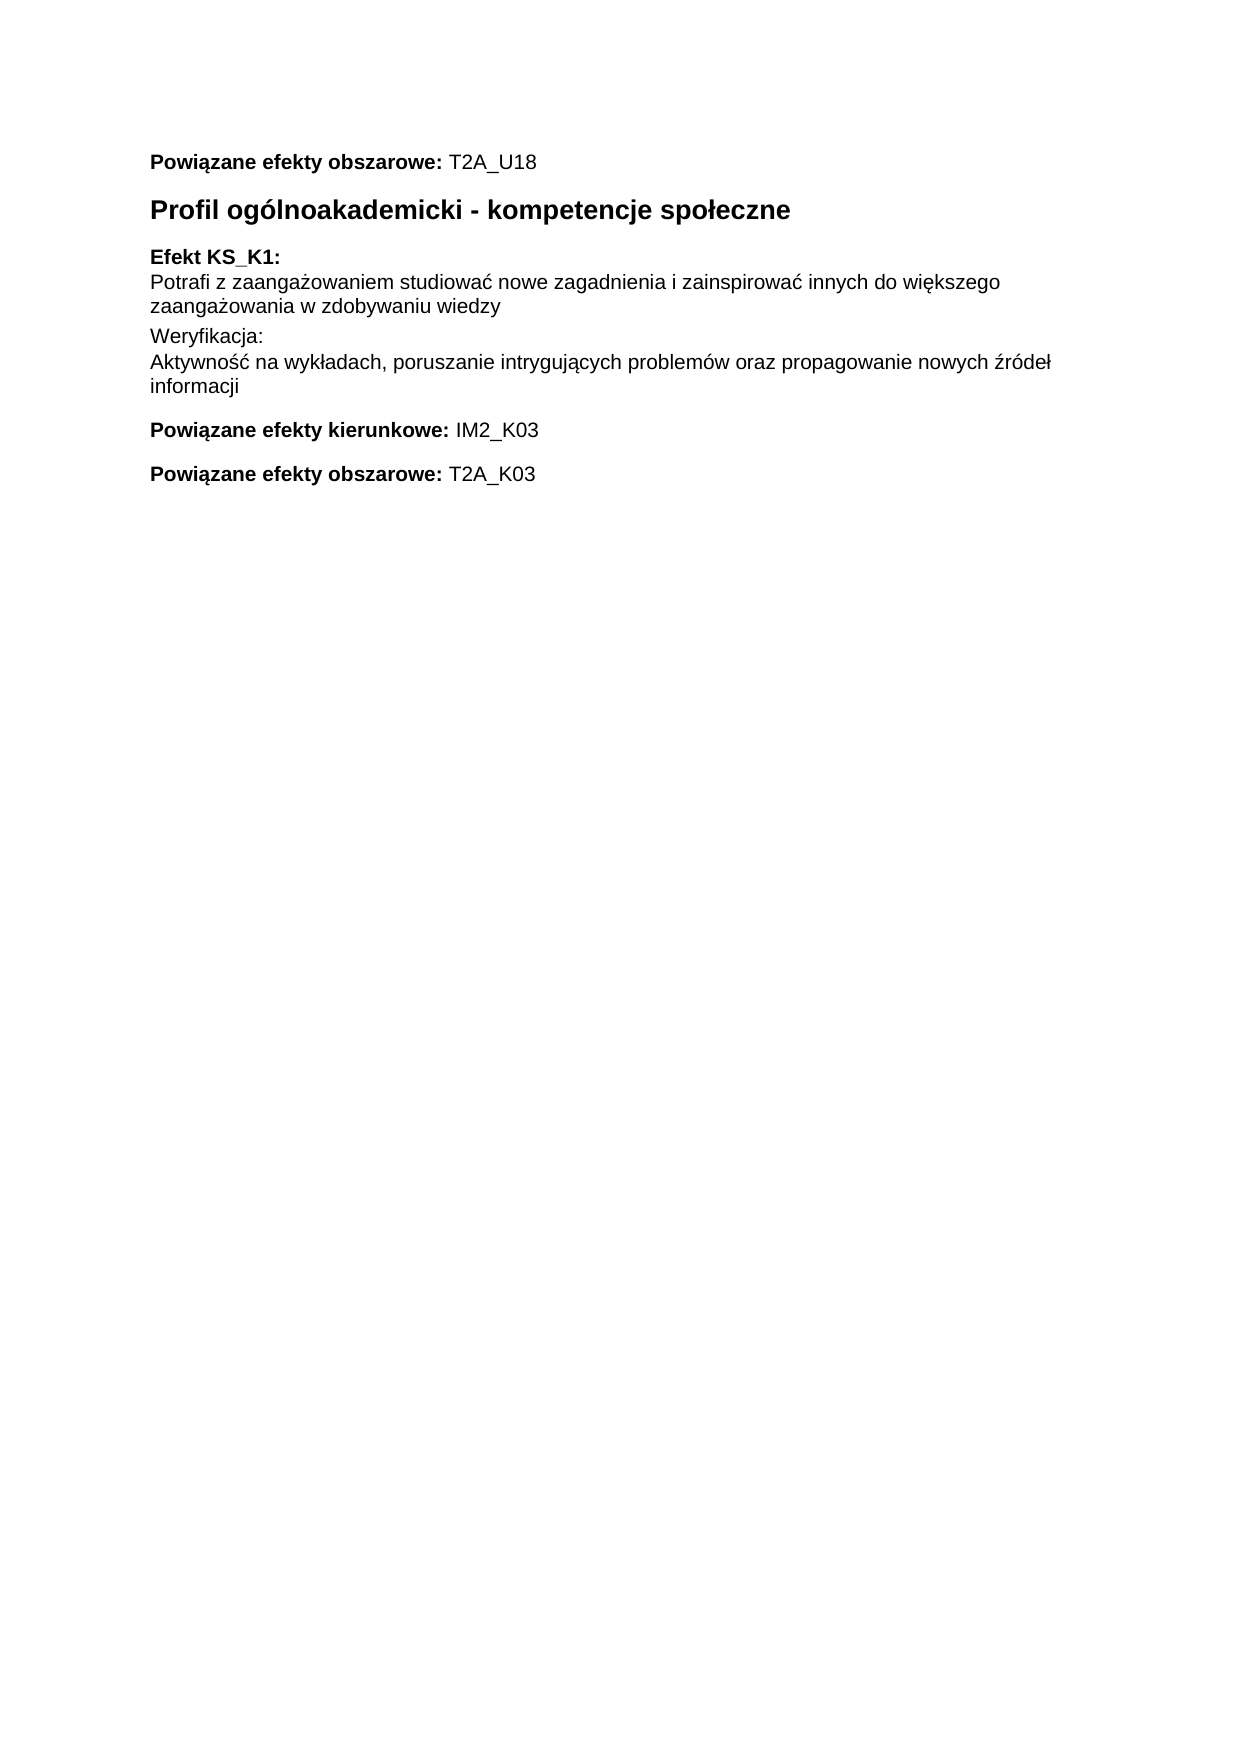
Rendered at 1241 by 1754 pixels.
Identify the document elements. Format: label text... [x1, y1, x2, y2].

text Efekt KS_K1: [150, 245, 1090, 269]
subtitle Profil ogólnoakademicki - kompetencje społeczne [150, 194, 1090, 225]
text Potrafi z zaangażowaniem studiować nowe zagadnienia i zainspirować innych do większego zaangażowania w zdobywaniu wiedzy [150, 270, 1090, 318]
text Powiązane efekty kierunkowe: IM2_K03 [150, 418, 1090, 442]
text Powiązane efekty obszarowe: T2A_K03 [150, 461, 1090, 485]
text Weryfikacja: [150, 324, 1090, 348]
text Aktywność na wykładach, poruszanie intrygujących problemów oraz propagowanie nowych źródeł informacji [150, 350, 1090, 398]
text Powiązane efekty obszarowe: T2A_U18 [150, 150, 1090, 174]
